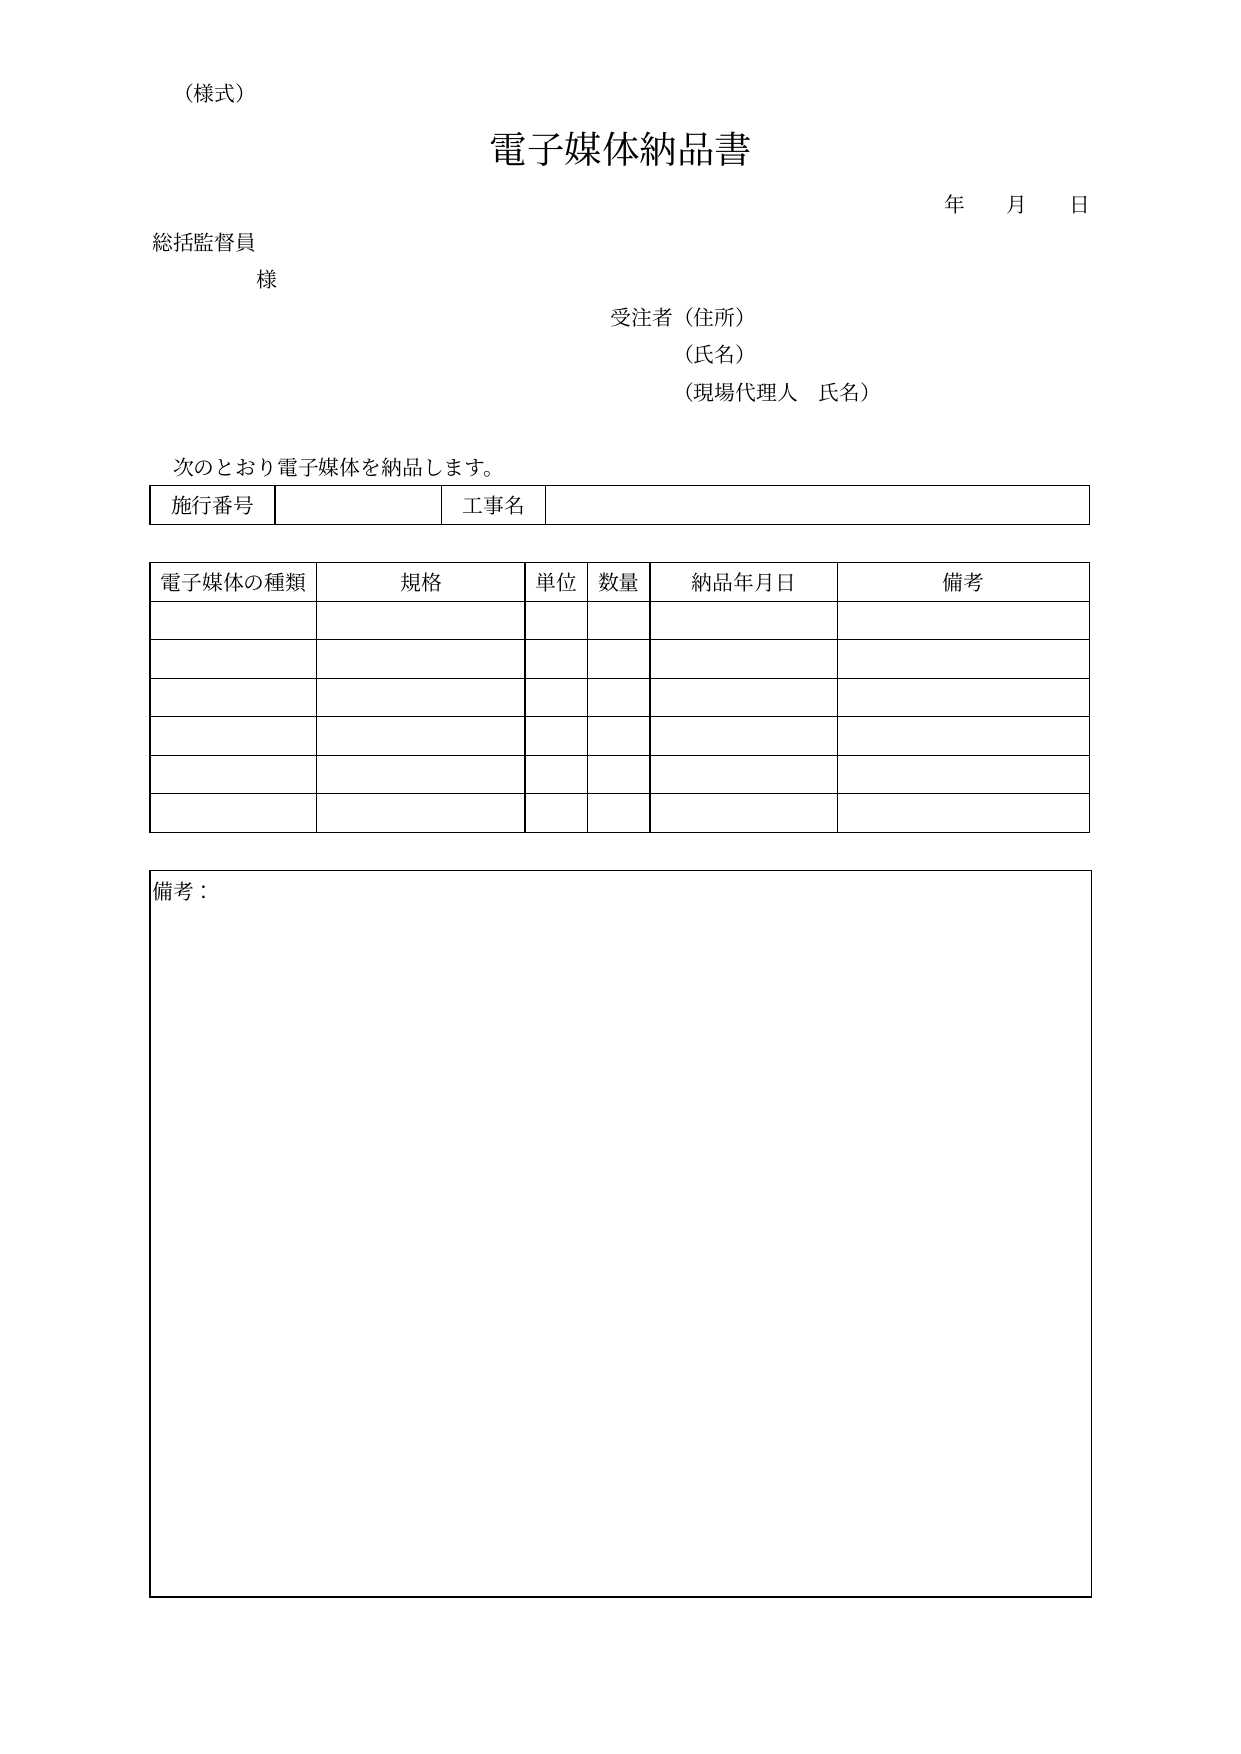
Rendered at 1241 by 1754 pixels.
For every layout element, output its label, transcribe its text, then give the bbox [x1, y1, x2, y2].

table_cell [317, 602, 524, 639]
table_cell [151, 717, 316, 755]
table_cell [651, 794, 837, 832]
table_cell [651, 640, 837, 678]
table_cell [588, 756, 649, 793]
table_cell [526, 602, 587, 639]
table_cell [151, 640, 316, 678]
table_cell [651, 717, 837, 755]
text （現場代理人 氏名） [673, 372, 1089, 410]
table_cell [526, 756, 587, 793]
table_cell [151, 794, 316, 832]
table_header 規格 [317, 563, 524, 601]
text 総括監督員 [152, 222, 1089, 260]
text 年 月 日 [152, 185, 1089, 222]
table_cell [526, 640, 587, 678]
table_header 納品年月日 [651, 563, 837, 601]
table_header [546, 486, 1089, 523]
table_header 備考 [838, 563, 1089, 601]
table_cell [588, 794, 649, 832]
table_cell [588, 640, 649, 678]
table_header 工事名 [442, 486, 545, 523]
text （氏名） [673, 335, 1089, 372]
table_cell [151, 756, 316, 793]
table_cell [526, 717, 587, 755]
table_cell [838, 640, 1089, 678]
table_cell [526, 794, 587, 832]
text 次のとおり電子媒体を納品します。 [173, 447, 1089, 485]
table_cell [317, 640, 524, 678]
table_cell [838, 717, 1089, 755]
text 様 [173, 260, 1089, 297]
table_cell [651, 602, 837, 639]
text 電子媒体納品書 [152, 110, 1089, 185]
table_header 単位 [526, 563, 587, 601]
table_header 電子媒体の種類 [151, 563, 316, 601]
table_cell [651, 679, 837, 716]
table_cell [838, 794, 1089, 832]
table_cell [526, 679, 587, 716]
table_cell [317, 794, 524, 832]
table_cell [151, 602, 316, 639]
table_cell [838, 756, 1089, 793]
table_cell [317, 679, 524, 716]
table_header 施行番号 [151, 486, 274, 523]
table_cell [588, 717, 649, 755]
table_cell [838, 679, 1089, 716]
table_header 数量 [588, 563, 649, 601]
table_cell [588, 679, 649, 716]
text 受注者（住所） [610, 297, 1089, 335]
table_header [276, 486, 441, 523]
table_cell [651, 756, 837, 793]
table_cell [317, 717, 524, 755]
table_cell [838, 602, 1089, 639]
table_cell [151, 679, 316, 716]
table_cell [317, 756, 524, 793]
table_header 備考： [151, 871, 1091, 1596]
table_cell [588, 602, 649, 639]
